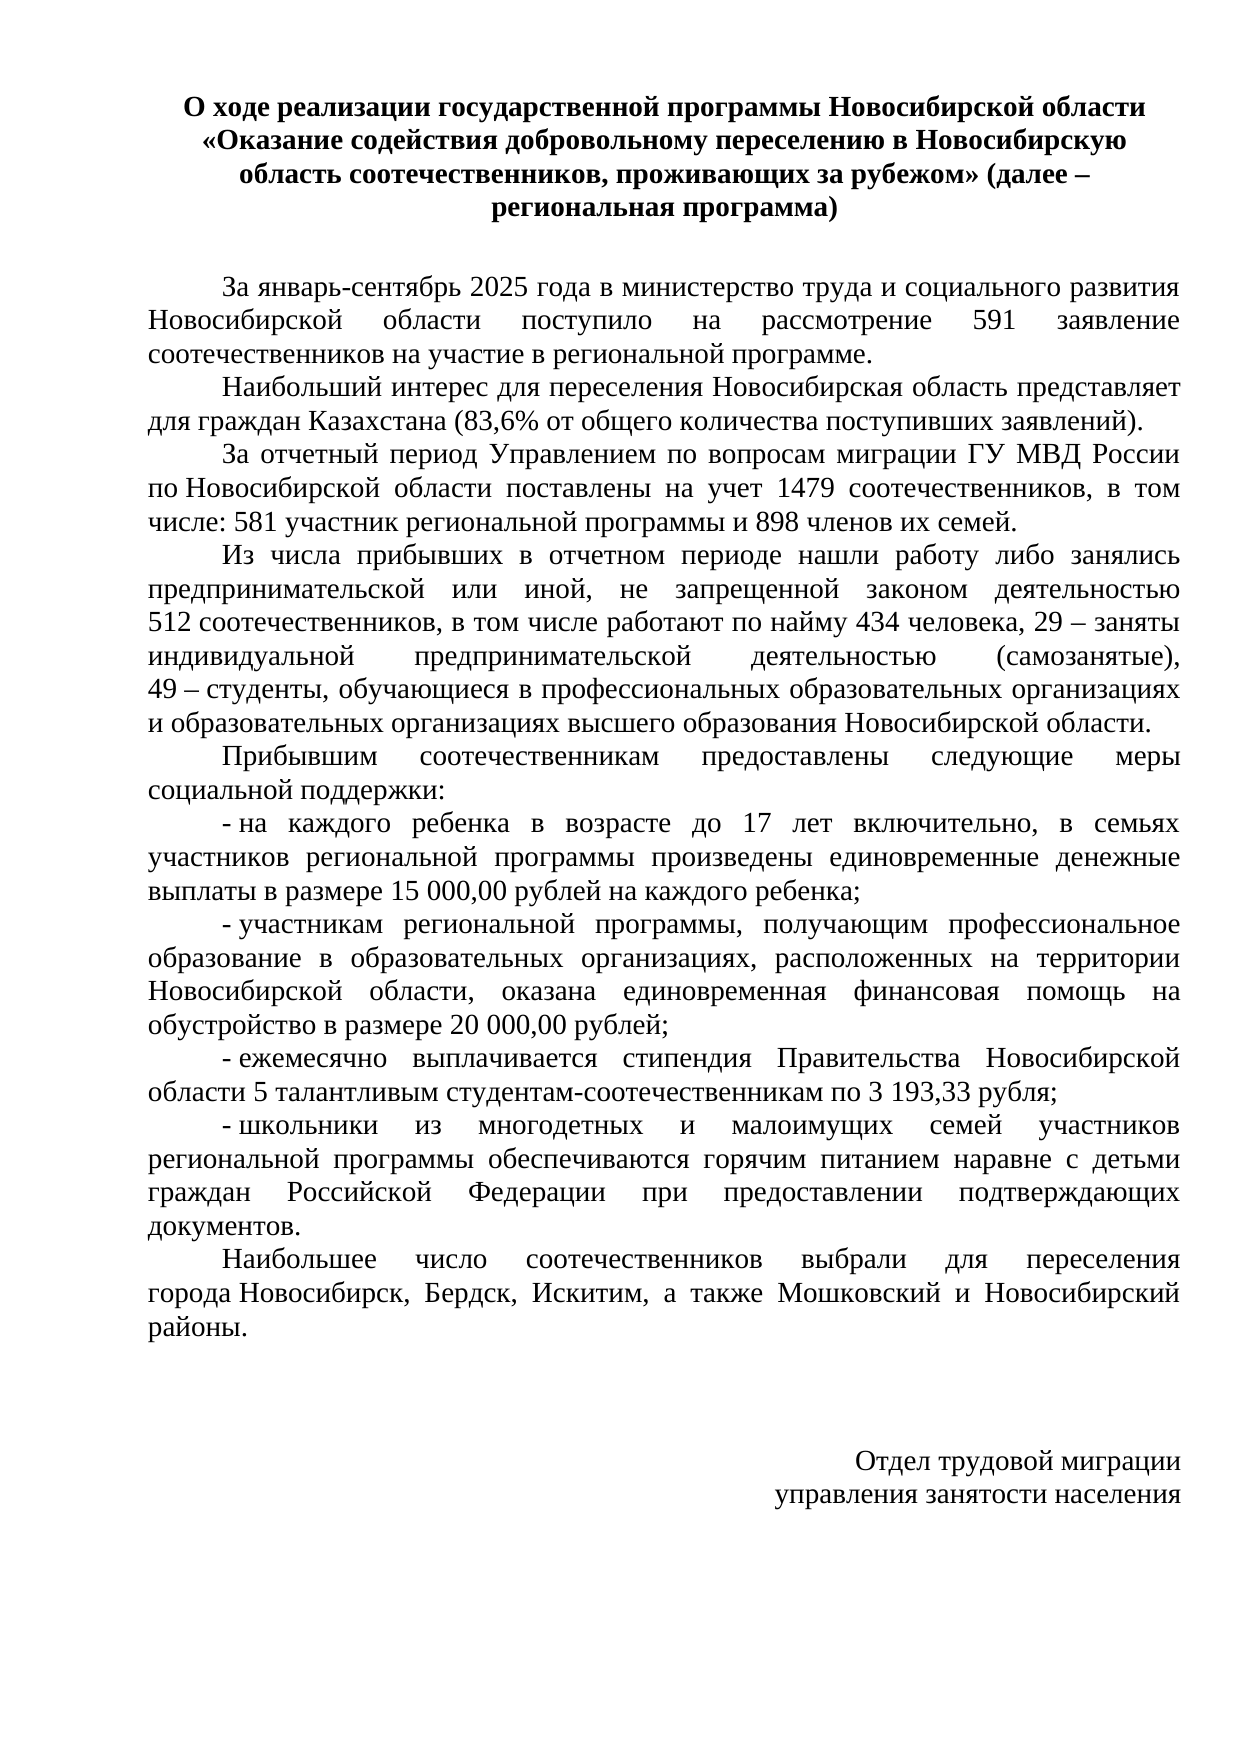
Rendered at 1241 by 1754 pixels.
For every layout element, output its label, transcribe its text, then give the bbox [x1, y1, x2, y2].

text Наибольший интерес для переселения Новосибирская область представляет для граждан Казахстана (83,6% от общего количества поступивших заявлений). [148, 369, 1181, 437]
text управления занятости населения [748, 1476, 1181, 1510]
text Из числа прибывших в отчетном периоде нашли работу либо занялись предпринимательской или иной, не запрещенной законом деятельностью 512 соотечественников, в том числе работают по найму 434 человека, 29 – заняты индивидуальной предпринимательской деятельностью (самозанятые), 49 – студенты, обучающиеся в профессиональных образовательных организациях и образовательных организациях высшего образования Новосибирской области. [148, 537, 1181, 738]
text Наибольшее число соотечественников выбрали для переселения города Новосибирск, Бердск, Искитим, а также Мошковский и Новосибирский районы. [148, 1242, 1181, 1342]
text Прибывшим соотечественникам предоставлены следующие меры социальной поддержки: [148, 738, 1181, 806]
text За отчетный период Управлением по вопросам миграции ГУ МВД России по Новосибирской области поставлены на учет 1479 соотечественников, в том числе: 581 участник региональной программы и 898 членов их семей. [148, 437, 1181, 537]
text - участникам региональной программы, получающим профессиональное образование в образовательных организациях, расположенных на территории Новосибирской области, оказана единовременная финансовая помощь на обустройство в размере 20 000,00 рублей; [148, 906, 1181, 1040]
text О ходе реализации государственной программы Новосибирской области «Оказание содействия добровольному переселению в Новосибирскую область соотечественников, проживающих за рубежом» (далее – региональная программа) [148, 89, 1181, 223]
text - ежемесячно выплачивается стипендия Правительства Новосибирской области 5 талантливым студентам-соотечественникам по 3 193,33 рубля; [148, 1040, 1181, 1107]
text Отдел трудовой миграции [748, 1443, 1181, 1476]
text - на каждого ребенка в возрасте до 17 лет включительно, в семьях участников региональной программы произведены единовременные денежные выплаты в размере 15 000,00 рублей на каждого ребенка; [148, 806, 1181, 906]
text За январь-сентябрь 2025 года в министерство труда и социального развития Новосибирской области поступило на рассмотрение 591 заявление соотечественников на участие в региональной программе. [148, 269, 1181, 369]
text - школьники из многодетных и малоимущих семей участников региональной программы обеспечиваются горячим питанием наравне с детьми граждан Российской Федерации при предоставлении подтверждающих документов. [148, 1107, 1181, 1242]
